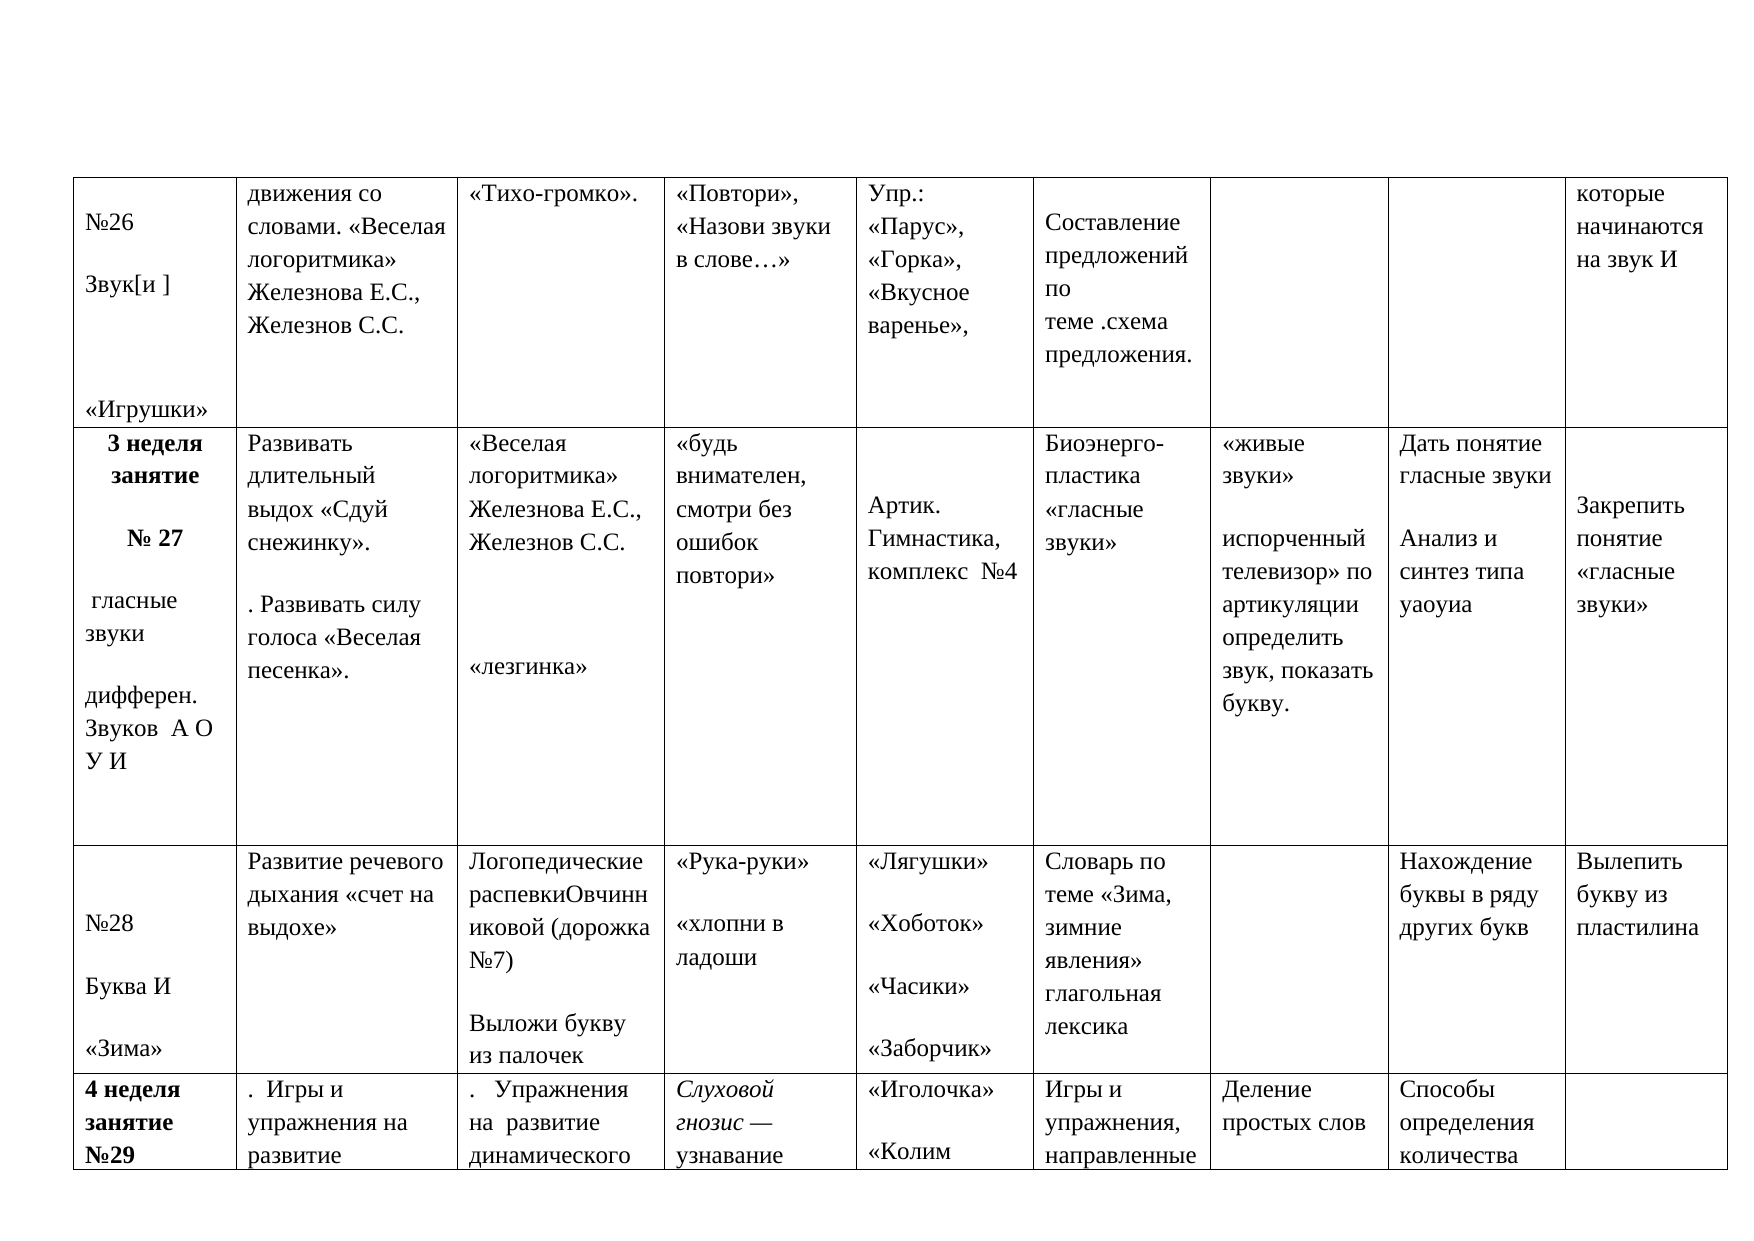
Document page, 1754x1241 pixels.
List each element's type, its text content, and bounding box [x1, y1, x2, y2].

table_cell «Веселая логоритмика» Железнова Е.С., Железнов С.С. «лезгинка» [458, 428, 664, 845]
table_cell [74, 178, 236, 427]
table_cell [1566, 1074, 1727, 1169]
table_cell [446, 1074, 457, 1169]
table_cell Биоэнерго-пластика «гласные звуки» [1034, 428, 1210, 845]
table_cell №28 Буква И «Зима» [74, 846, 236, 1073]
table_cell 3 неделя занятие № 27 гласные звуки дифферен. Звуков А О У И [74, 428, 236, 845]
table_cell [1211, 846, 1388, 1073]
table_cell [237, 178, 457, 427]
table_cell Развивать длительный выдох «Сдуй снежинку». . Развивать силу голоса «Веселая песенка». [237, 428, 457, 845]
table_cell «Лягушки» «Хоботок» «Часики» «Заборчик» [857, 846, 1033, 1073]
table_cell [74, 1074, 236, 1169]
table_cell ЛогопедическиераспевкиОвчинниковой (дорожка №7) Выложи букву из палочек [458, 846, 664, 1073]
table_cell «Рука-руки» «хлопни в ладоши [665, 846, 856, 1073]
table_cell Развитие речевого дыхания «счет на выдохе» [237, 846, 457, 1073]
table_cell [1034, 178, 1210, 427]
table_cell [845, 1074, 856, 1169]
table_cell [665, 178, 856, 427]
table_cell Артик. Гимнастика, комплекс №4 [857, 428, 1033, 845]
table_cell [1211, 178, 1388, 427]
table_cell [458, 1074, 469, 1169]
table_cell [857, 178, 1033, 427]
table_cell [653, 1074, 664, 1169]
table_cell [1566, 178, 1727, 427]
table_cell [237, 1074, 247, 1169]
table_cell Дать понятие гласные звуки Анализ и синтез типа уаоуиа [1389, 428, 1565, 845]
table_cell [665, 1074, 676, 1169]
table_cell Вылепить букву из пластилина [1566, 846, 1727, 1073]
table_cell «будь внимателен, смотри без ошибок повтори» [665, 428, 856, 845]
table_cell Закрепить понятие «гласные звуки» [1566, 428, 1727, 845]
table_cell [1034, 1074, 1210, 1169]
table_cell Нахождение буквы в ряду других букв [1389, 846, 1565, 1073]
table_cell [1389, 1074, 1565, 1169]
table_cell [458, 178, 664, 427]
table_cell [1389, 178, 1565, 427]
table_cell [1211, 1074, 1388, 1169]
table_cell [857, 1074, 1033, 1169]
table_cell «живые звуки» испорченный телевизор» по артикуляции определить звук, показать букву. [1211, 428, 1388, 845]
table_cell Словарь по теме «Зима, зимние явления» глагольная лексика [1034, 846, 1210, 1073]
